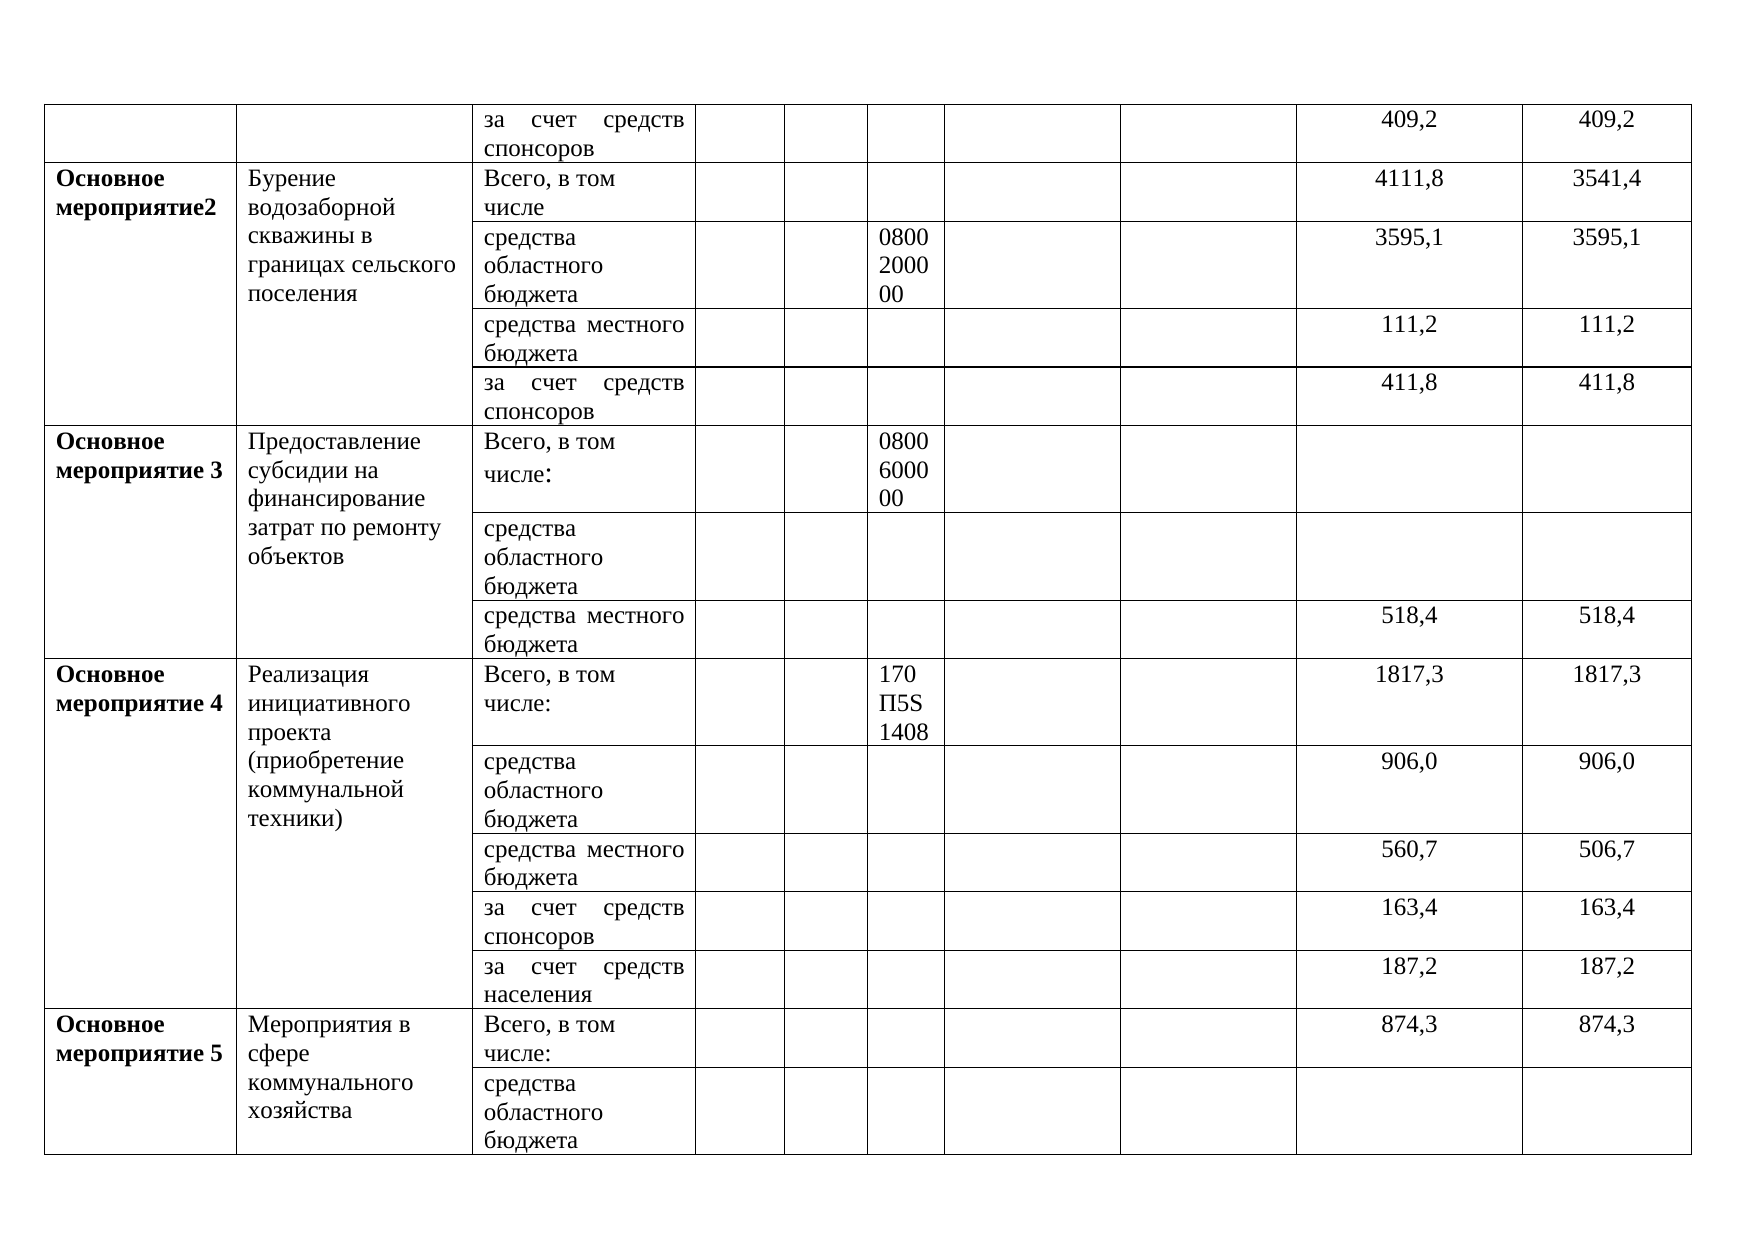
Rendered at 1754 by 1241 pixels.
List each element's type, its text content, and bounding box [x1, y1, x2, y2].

table_cell [945, 163, 1120, 221]
table_cell [785, 163, 867, 221]
table_cell за счет средств спонсоров [473, 892, 695, 950]
table_cell [868, 601, 944, 658]
table_cell Основное мероприятие2 [45, 163, 236, 425]
table_cell [785, 426, 867, 512]
table_cell [945, 659, 1120, 745]
table_cell [1523, 1068, 1691, 1154]
table_cell 163,4 [1523, 892, 1691, 950]
table_cell [868, 951, 944, 1008]
table_cell [785, 601, 867, 658]
table_cell за счет средств спонсоров [473, 368, 695, 425]
table_cell за счет средств спонсоров [473, 105, 695, 162]
table_cell [785, 105, 867, 162]
table_cell [1523, 513, 1691, 599]
table_cell средства местного бюджета [473, 834, 695, 891]
table_cell [696, 426, 784, 512]
table_cell 409,2 [1523, 105, 1691, 162]
table_cell [945, 222, 1120, 308]
table_cell 111,2 [1297, 309, 1522, 366]
table_cell [696, 601, 784, 658]
table_cell [945, 105, 1120, 162]
table_cell [785, 951, 867, 1008]
table_cell [696, 892, 784, 950]
table_cell [868, 513, 944, 599]
table_cell [868, 834, 944, 891]
table_cell [868, 746, 944, 833]
table_cell за счет средств населения [473, 951, 695, 1008]
table_cell [785, 309, 867, 366]
table_cell 906,0 [1523, 746, 1691, 833]
table_cell Бурение водозаборной скважины в границах сельского поселения [237, 163, 472, 425]
table_cell 518,4 [1297, 601, 1522, 658]
table_cell [696, 105, 784, 162]
table_cell Основное мероприятие 4 [45, 659, 236, 1008]
table_cell [785, 513, 867, 599]
table_cell средства областного бюджета [473, 746, 695, 833]
table_cell [785, 892, 867, 950]
table_cell 163,4 [1297, 892, 1522, 950]
table_cell [696, 951, 784, 1008]
table_cell [1121, 601, 1296, 658]
table_cell Всего, в том числе: [473, 659, 695, 745]
table_cell [785, 1009, 867, 1067]
table_cell Всего, в том числе: [473, 426, 695, 512]
table_cell [785, 746, 867, 833]
table_cell 1817,3 [1297, 659, 1522, 745]
table_cell [945, 426, 1120, 512]
table_cell 3595,1 [1297, 222, 1522, 308]
table_cell 409,2 [1297, 105, 1522, 162]
table_cell [696, 368, 784, 425]
table_cell [868, 1068, 944, 1154]
table_cell [696, 1009, 784, 1067]
table_cell [785, 834, 867, 891]
table_cell [945, 309, 1120, 366]
table_cell [945, 368, 1120, 425]
table_cell средства областного бюджета [473, 513, 695, 599]
table_cell [1121, 659, 1296, 745]
table_cell средства местного бюджета [473, 601, 695, 658]
table_cell средства областного бюджета [473, 222, 695, 308]
table_cell Всего, в том числе [473, 163, 695, 221]
table_cell [945, 892, 1120, 950]
table_cell 506,7 [1523, 834, 1691, 891]
table_cell [785, 222, 867, 308]
table_cell Предоставление субсидии на финансирование затрат по ремонту объектов [237, 426, 472, 658]
table_cell [1121, 892, 1296, 950]
table_cell 111,2 [1523, 309, 1691, 366]
table_cell [868, 1009, 944, 1067]
table_cell [945, 601, 1120, 658]
table_cell [945, 1068, 1120, 1154]
table_cell [945, 951, 1120, 1008]
table_cell [696, 1068, 784, 1154]
table_cell [868, 368, 944, 425]
table_cell 411,8 [1523, 368, 1691, 425]
table_cell 518,4 [1523, 601, 1691, 658]
table_cell [1121, 426, 1296, 512]
table_cell [945, 513, 1120, 599]
table_cell [1297, 426, 1522, 512]
table_cell [1121, 163, 1296, 221]
table_cell [785, 368, 867, 425]
table_cell [1297, 1068, 1522, 1154]
table_cell [785, 659, 867, 745]
table_cell средства местного бюджета [473, 309, 695, 366]
table_cell [1121, 1009, 1296, 1067]
table_cell [696, 746, 784, 833]
table_cell 170П5S1408 [868, 659, 944, 745]
table_cell [1121, 105, 1296, 162]
table_cell средства областного бюджета [473, 1068, 695, 1154]
table_cell [868, 309, 944, 366]
table_cell [945, 834, 1120, 891]
table_cell 4111,8 [1297, 163, 1522, 221]
table_cell Реализация инициативного проекта (приобретение коммунальной техники) [237, 659, 472, 1008]
table_cell [696, 222, 784, 308]
table_cell [1121, 309, 1296, 366]
table_cell [1121, 222, 1296, 308]
table_cell 187,2 [1297, 951, 1522, 1008]
table_cell Основное мероприятие 3 [45, 426, 236, 658]
table_cell 3595,1 [1523, 222, 1691, 308]
table_cell [1523, 426, 1691, 512]
table_cell 187,2 [1523, 951, 1691, 1008]
table_cell [1121, 368, 1296, 425]
table_cell [945, 1009, 1120, 1067]
table_cell [696, 834, 784, 891]
table_cell [1121, 951, 1296, 1008]
table_cell [1297, 513, 1522, 599]
table_cell 0800600000 [868, 426, 944, 512]
table_cell [1121, 1068, 1296, 1154]
table_cell [696, 163, 784, 221]
table_cell 0800200000 [868, 222, 944, 308]
table_cell 906,0 [1297, 746, 1522, 833]
table_cell [945, 746, 1120, 833]
table_cell Основное мероприятие 5 [45, 1009, 236, 1154]
table_cell [868, 163, 944, 221]
table_cell [785, 1068, 867, 1154]
table_cell 874,3 [1523, 1009, 1691, 1067]
table_cell [1121, 513, 1296, 599]
table_cell [868, 892, 944, 950]
table_cell [696, 659, 784, 745]
table_cell [1121, 834, 1296, 891]
table_cell 560,7 [1297, 834, 1522, 891]
table_cell [1121, 746, 1296, 833]
table_cell [868, 105, 944, 162]
table_cell 874,3 [1297, 1009, 1522, 1067]
table_cell 3541,4 [1523, 163, 1691, 221]
table_cell Мероприятия в сфере коммунального хозяйства [237, 1009, 472, 1154]
table_cell [696, 513, 784, 599]
table_cell 1817,3 [1523, 659, 1691, 745]
table_cell Всего, в том числе: [473, 1009, 695, 1067]
table_cell [696, 309, 784, 366]
table_cell 411,8 [1297, 368, 1522, 425]
